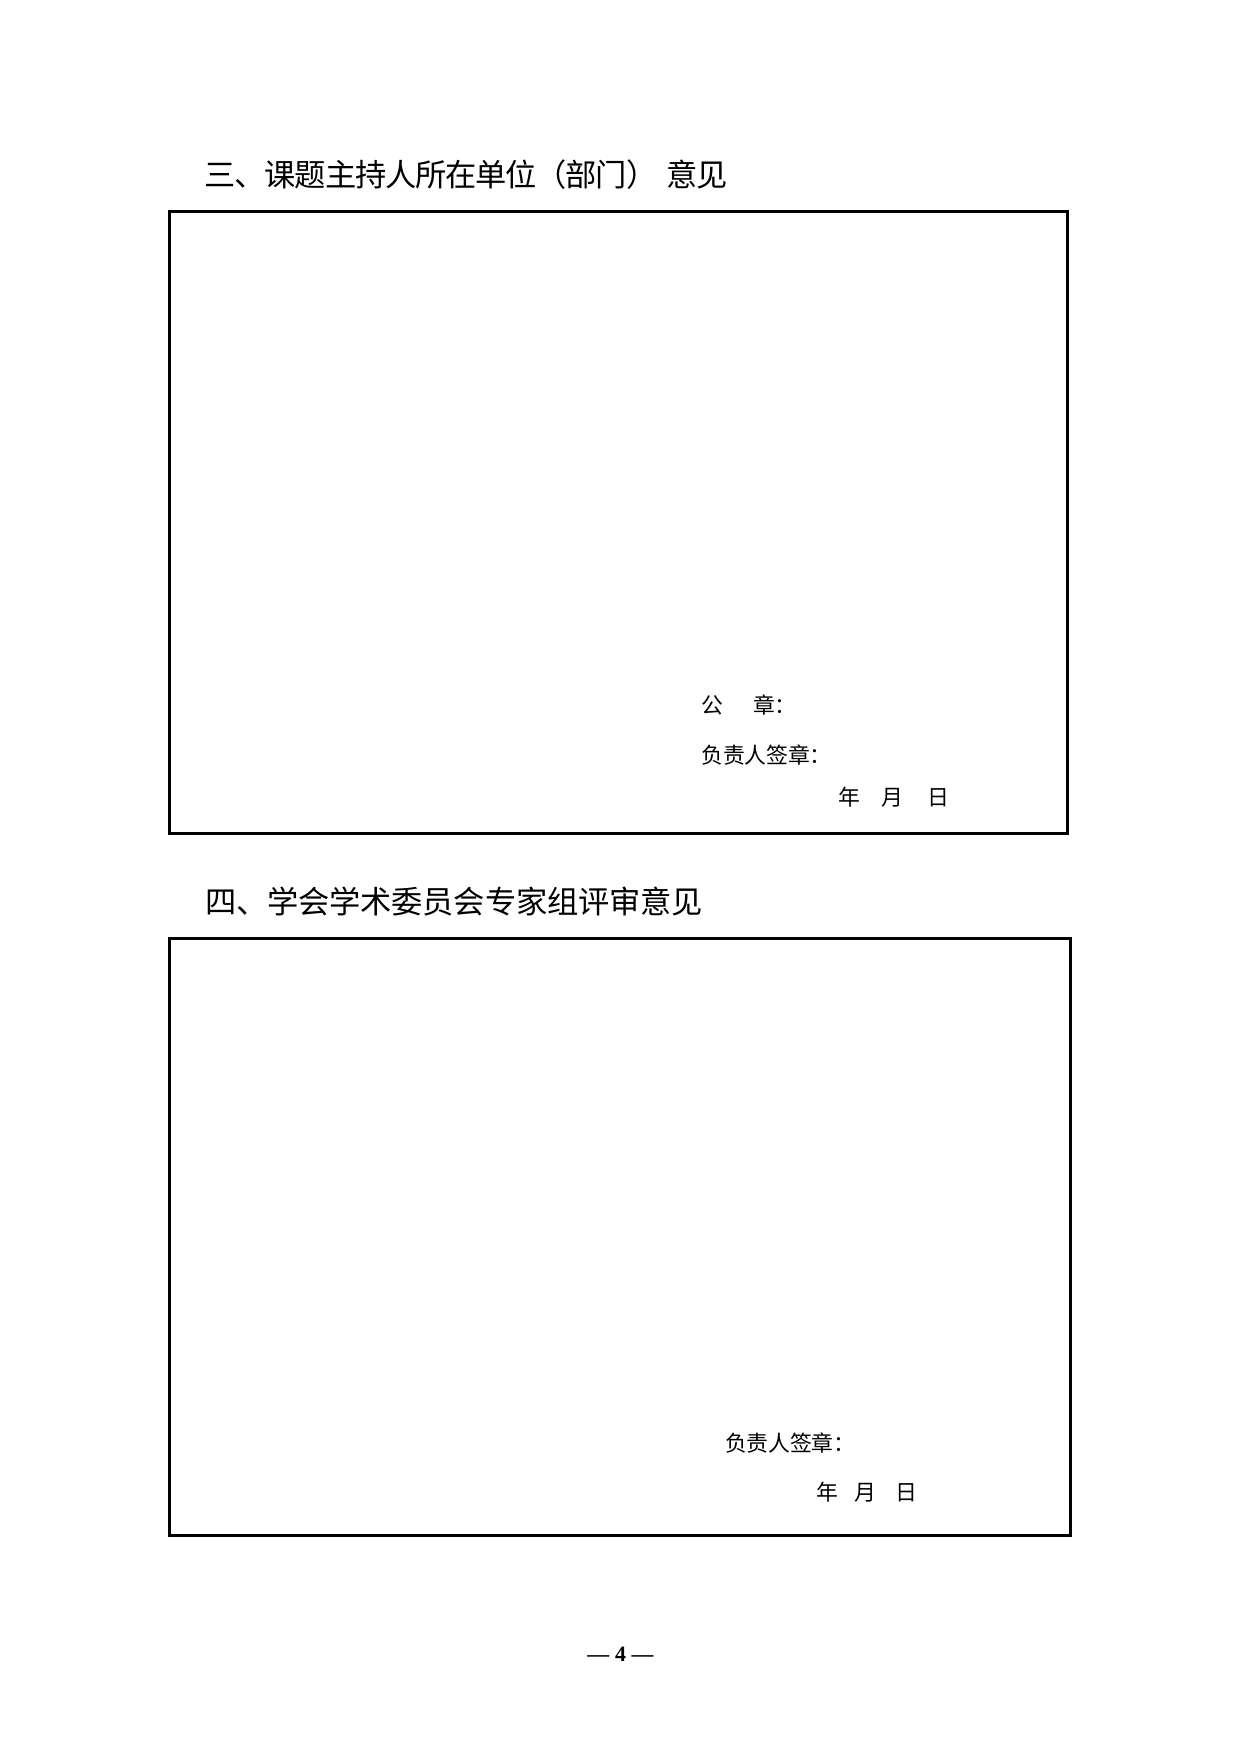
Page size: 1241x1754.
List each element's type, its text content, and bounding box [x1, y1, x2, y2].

table_header 公 章： 负责人签章： 年 月 日 [171, 213, 1066, 832]
text 四、学会学术委员会专家组评审意见 [170, 886, 1073, 921]
table_header 负责人签章： 年 月 日 [171, 940, 1069, 1534]
text 三、课题主持人所在单位（部门） 意见 [170, 159, 1073, 194]
